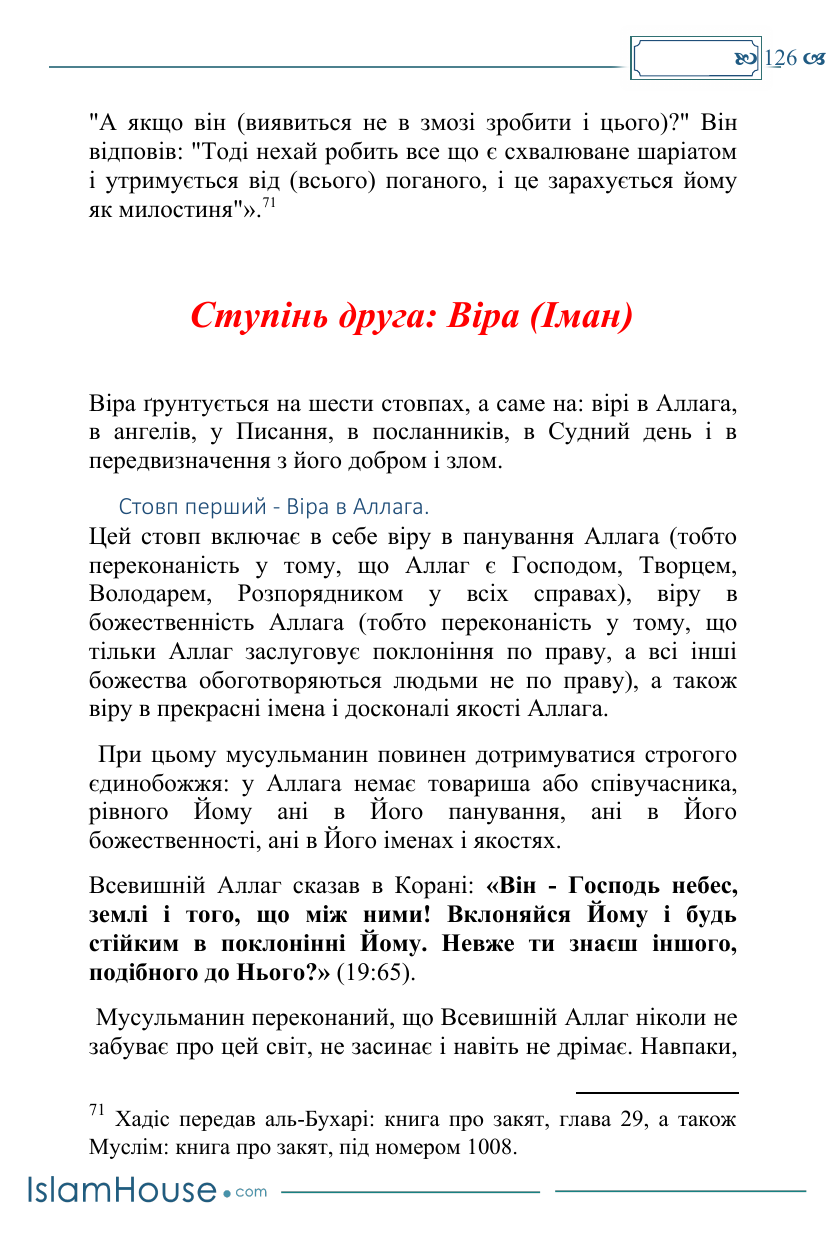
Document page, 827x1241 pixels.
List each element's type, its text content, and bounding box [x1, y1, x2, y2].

text При цьому мусульманин повинен дотримуватися строгого єдинобожжя: у Аллага немає товариша або співучасника, рівного Йому ані в Його панування, ані в Його божественності, ані в Його іменах і якостях. [89, 739, 738, 854]
picture [548, 1170, 807, 1208]
text Віра ґрунтується на шести стовпах, а саме на: вірі в Аллага, в ангелів, у Писання, в посланників, в Судний день і в передвизначення з його добром і злом. [89, 388, 738, 474]
subtitle Ступінь друга: Віра (Іман) [89, 293, 738, 336]
picture [20, 1171, 541, 1209]
text Всевишній Аллаг сказав в Корані: «Він - Господь небес, землі і того, що між ними! Вклоняйся Йому і будь стійким в поклонінні Йому. Невже ти знаєш іншого, подібного до Нього?» (19:65). [89, 871, 738, 986]
subtitle Стовп перший - Віра в Аллага. [89, 491, 738, 521]
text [89, 107, 738, 222]
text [89, 1002, 738, 1060]
text Цей стовп включає в себе віру в панування Аллага (тобто переконаність у тому, що Аллаг є Господом, Творцем, Володарем, Розпорядником у всіх справах), віру в божественність Аллага (тобто переконаність у тому, що тільки Аллаг заслуговує поклоніння по праву, а всі інші божества обоготворяються людьми не по праву), а також віру в прекрасні імена і досконалі якості Аллага. [89, 521, 738, 722]
